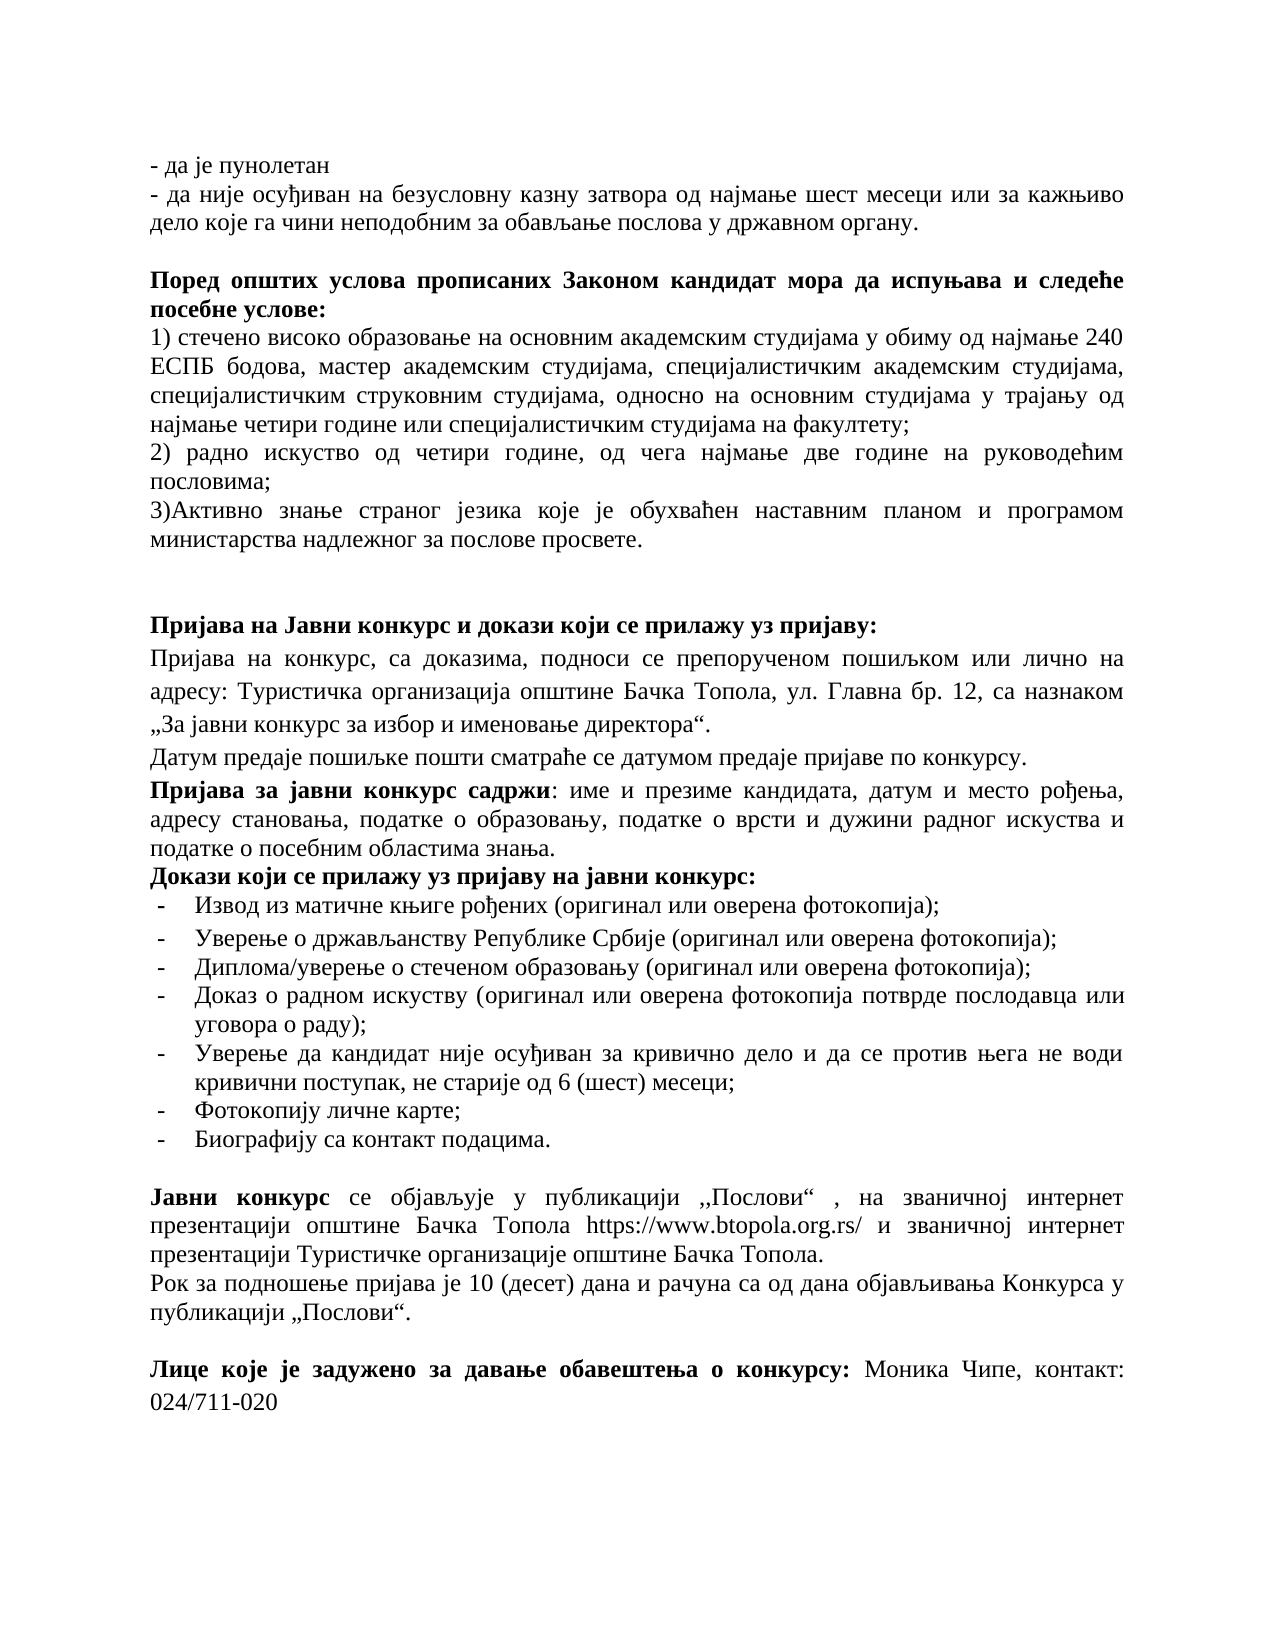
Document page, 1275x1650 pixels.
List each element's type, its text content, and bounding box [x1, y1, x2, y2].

text Пријава за јавни конкурс садржи: име и презиме кандидата, датум и место рођења, адресу становања, податке о образовању, податке о врсти и дужини радног искуства и податке о посебним областима знања. [150, 775, 1125, 861]
text Лице које је задужено за давање обавештења о конкурсу: Моника Чипе, контакт: 024/711-020 [150, 1354, 1125, 1416]
list Извод из матичне књиге рођених (оригинал или оверена фотокопија); [157, 890, 1125, 919]
text Пријава на Јавни конкурс и докази који се прилажу уз пријаву: [150, 610, 1125, 639]
text Датум предаје пошиљке пошти сматраће се датумом предаје пријаве по конкурсу. [150, 742, 1125, 771]
text 3)Активно знање страног језика које је обухваћен наставним планом и програмом министарства надлежног за послове просвете. [150, 495, 1125, 552]
text Докази који се прилажу уз пријаву на јавни конкурс: [150, 861, 1125, 890]
list Уверење да кандидат није осуђиван за кривично дело и да се против њега не води кривични поступак, не старије од 6 (шест) месеци; [157, 1038, 1125, 1096]
text Пријава на конкурс, са доказима, подноси се препорученом пошиљком или лично на адресу: Туристичка организација општине Бачка Топола, ул. Главна бр. 12, са назнаком „За јавни конкурс за избор и именовање директора“. [150, 643, 1125, 738]
list Диплома/уверење о стеченом образовању (оригинал или оверена фотокопија); [157, 952, 1125, 981]
list Биографију са контакт подацима. [157, 1124, 1125, 1153]
text - да није осуђиван на безусловну казну затвора од најмање шест месеци или за кажњиво дело које га чини неподобним за обављање послова у државном органу. [150, 179, 1125, 236]
list Рок за подношење пријава је 10 (десет) дана и рачуна са од дана објављивања Конкурса у публикацији „Послови“. [150, 1268, 1125, 1326]
list Фотокопију личне карте; [157, 1096, 1125, 1124]
text 1) стечено високо образовање на основним академским студијама у обиму од најмање 240 ЕСПБ бодова, мастер академским студијама, специјалистичким академским студијама, специјалистичким струковним студијама, односно на основним студијама у трајању од најмање четири године или специјалистичким студијама на факултету; [150, 322, 1125, 437]
text Поред општих услова прописаних Законом кандидат мора да испуњава и следеће посебне услове: [150, 265, 1125, 322]
list Доказ о радном искуству (оригинал или оверена фотокопија потврде послодавца или уговора о раду); [157, 981, 1125, 1038]
list Уверење о држављанству Републике Србије (оригинал или оверена фотокопија); [157, 923, 1125, 952]
text 2) радно искуство од четири године, од чега најмање две године на руководећим пословима; [150, 437, 1125, 495]
text - да је пунолетан [150, 150, 1125, 179]
list Јавни конкурс се објављује у публикацији ,,Послови“ , на званичној интернет презентацији општине Бачка Топола https://www.btopola.org.rs/ и званичној интернет презентацији Туристичке организације општине Бачка Топола. [150, 1182, 1125, 1268]
